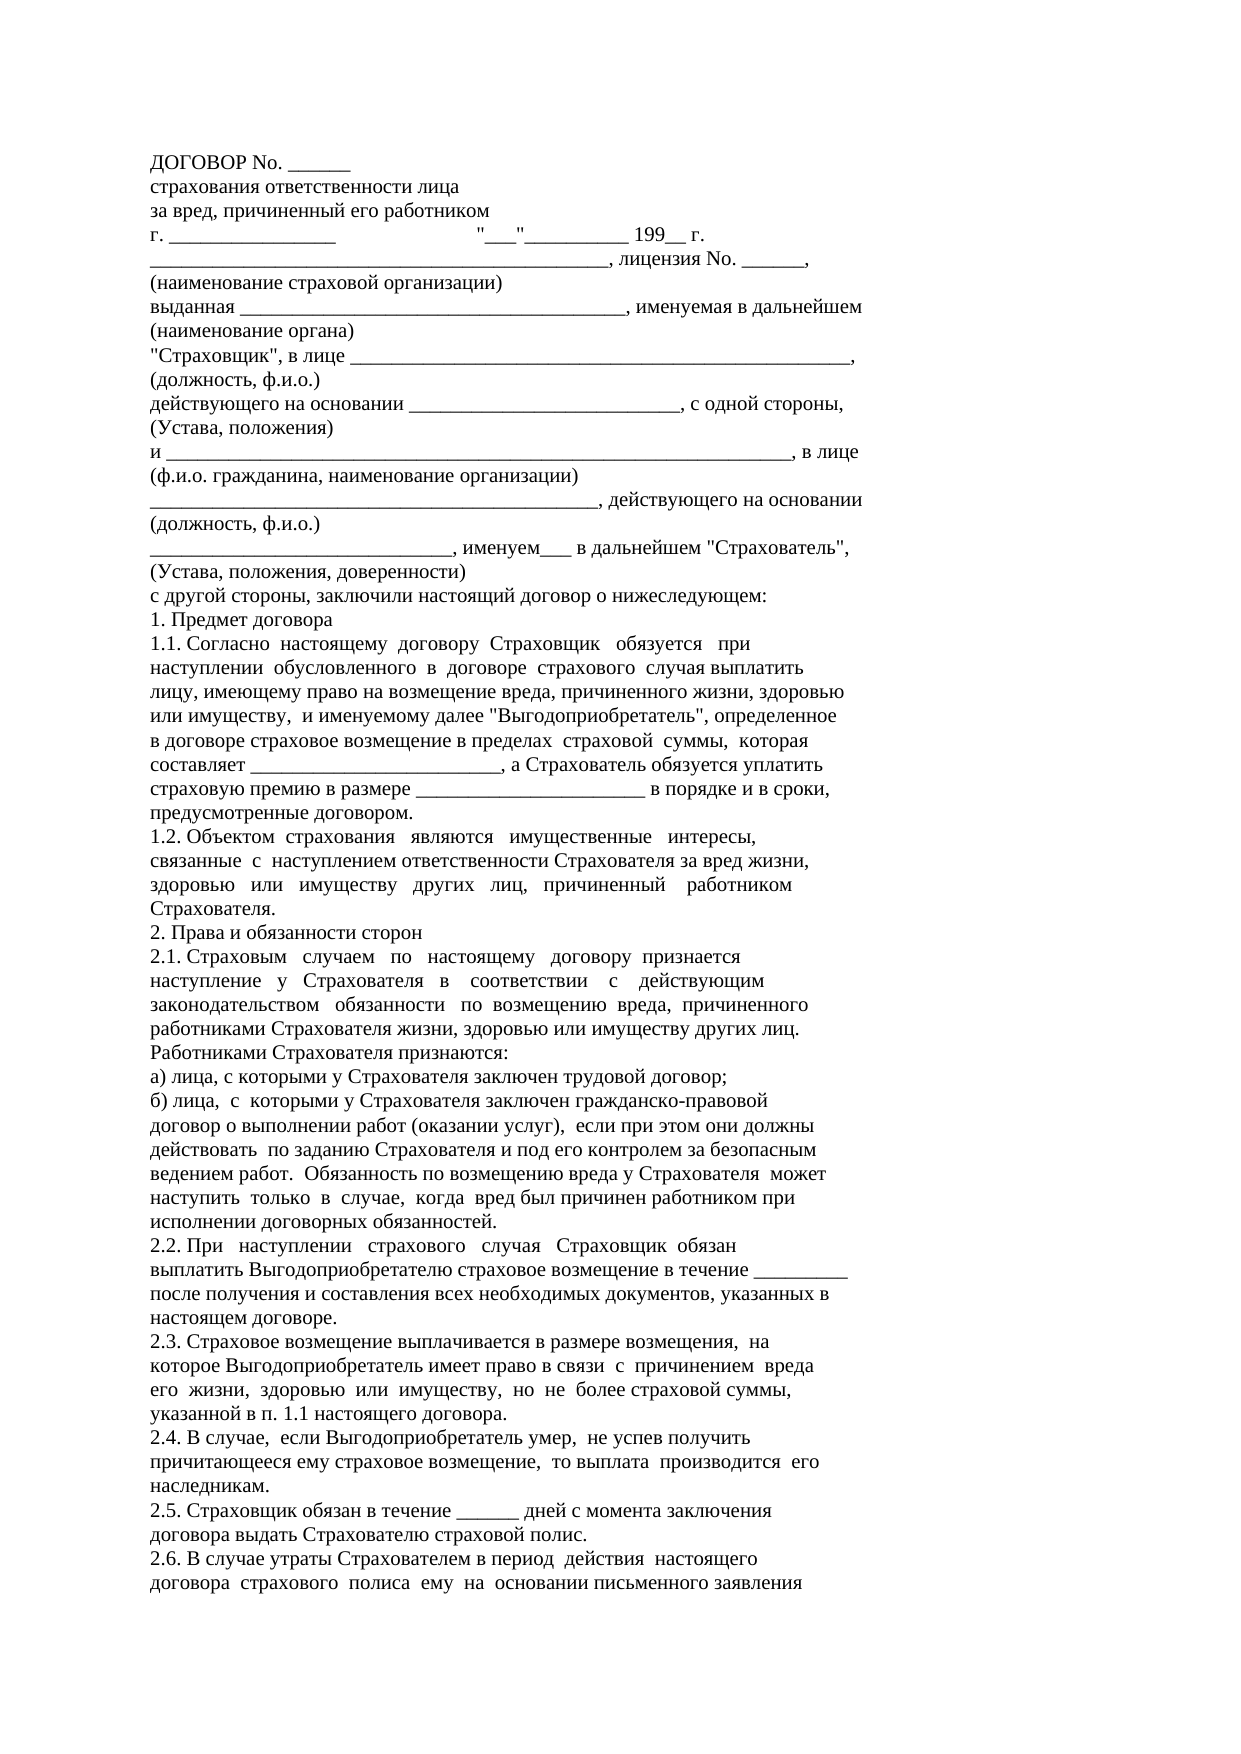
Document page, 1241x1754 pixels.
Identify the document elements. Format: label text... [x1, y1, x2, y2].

text выданная _____________________________________, именуемая в дальнейшем [150, 294, 1090, 318]
text (ф.и.о. гражданина, наименование организации) [150, 463, 1090, 487]
text связанные с наступлением ответственности Страхователя за вред жизни, [150, 848, 1090, 872]
text работниками Страхователя жизни, здоровью или имуществу других лиц. [150, 1016, 1090, 1040]
text предусмотренные договором. [150, 800, 1090, 824]
text или имуществу, и именуемому далее "Выгодоприобретатель", определенное [150, 703, 1090, 727]
text его жизни, здоровью или имуществу, но не более страховой суммы, [150, 1377, 1090, 1401]
text 2.3. Страховое возмещение выплачивается в размере возмещения, на [150, 1329, 1090, 1353]
text действовать по заданию Страхователя и под его контролем за безопасным [150, 1137, 1090, 1161]
text а) лица, с которыми у Страхователя заключен трудовой договор; [150, 1064, 1090, 1088]
text договора выдать Страхователю страховой полис. [150, 1522, 1090, 1546]
text 2.2. При наступлении страхового случая Страховщик обязан [150, 1233, 1090, 1257]
text за вред, причиненный его работником [150, 198, 1090, 222]
text наступлении обусловленного в договоре страхового случая выплатить [150, 655, 1090, 679]
text _____________________________, именуем___ в дальнейшем "Страхователь", [150, 535, 1090, 559]
text составляет ________________________, а Страхователь обязуется уплатить [150, 752, 1090, 776]
text (Устава, положения, доверенности) [150, 559, 1090, 583]
text настоящем договоре. [150, 1305, 1090, 1329]
text (должность, ф.и.о.) [150, 511, 1090, 535]
text выплатить Выгодоприобретателю страховое возмещение в течение _________ [150, 1257, 1090, 1281]
text наступление у Страхователя в соответствии с действующим [150, 968, 1090, 992]
text 2.6. В случае утраты Страхователем в период действия настоящего [150, 1546, 1090, 1570]
text которое Выгодоприобретатель имеет право в связи с причинением вреда [150, 1353, 1090, 1377]
text 1.1. Согласно настоящему договору Страховщик обязуется при [150, 631, 1090, 655]
text исполнении договорных обязанностей. [150, 1209, 1090, 1233]
text 2.1. Страховым случаем по настоящему договору признается [150, 944, 1090, 968]
text 2.5. Страховщик обязан в течение ______ дней с момента заключения [150, 1497, 1090, 1522]
text страхования ответственности лица [150, 174, 1090, 198]
text (наименование страховой организации) [150, 270, 1090, 294]
text договора страхового полиса ему на основании письменного заявления [150, 1570, 1090, 1594]
text "Страховщик", в лице ________________________________________________, [150, 342, 1090, 367]
text б) лица, с которыми у Страхователя заключен гражданско-правовой [150, 1088, 1090, 1112]
text после получения и составления всех необходимых документов, указанных в [150, 1281, 1090, 1305]
text ___________________________________________, действующего на основании [150, 487, 1090, 511]
text ДОГОВОР Nо. ______ [150, 150, 1090, 174]
text 2.4. В случае, если Выгодоприобретатель умер, не успев получить [150, 1425, 1090, 1449]
text Страхователя. [150, 896, 1090, 920]
text договор о выполнении работ (оказании услуг), если при этом они должны [150, 1112, 1090, 1137]
text указанной в п. 1.1 настоящего договора. [150, 1401, 1090, 1425]
text законодательством обязанности по возмещению вреда, причиненного [150, 992, 1090, 1016]
text страховую премию в размере ______________________ в порядке и в сроки, [150, 776, 1090, 800]
text наступить только в случае, когда вред был причинен работником при [150, 1185, 1090, 1209]
text причитающееся ему страховое возмещение, то выплата производится его [150, 1449, 1090, 1473]
text с другой стороны, заключили настоящий договор о нижеследующем: [150, 583, 1090, 607]
text г. ________________ "___"__________ 199__ г. [150, 222, 1090, 246]
text ведением работ. Обязанность по возмещению вреда у Страхователя может [150, 1161, 1090, 1185]
text в договоре страховое возмещение в пределах страховой суммы, которая [150, 727, 1090, 752]
text Работниками Страхователя признаются: [150, 1040, 1090, 1064]
text (наименование органа) [150, 318, 1090, 342]
text лицу, имеющему право на возмещение вреда, причиненного жизни, здоровью [150, 679, 1090, 703]
text действующего на основании __________________________, с одной стороны, [150, 391, 1090, 415]
text (Устава, положения) [150, 415, 1090, 439]
text (должность, ф.и.о.) [150, 367, 1090, 391]
text и ____________________________________________________________, в лице [150, 439, 1090, 463]
text ____________________________________________, лицензия Nо. ______, [150, 246, 1090, 270]
text наследникам. [150, 1473, 1090, 1497]
text 1. Предмет договора [150, 607, 1090, 631]
text 2. Права и обязанности сторон [150, 920, 1090, 944]
text 1.2. Объектом страхования являются имущественные интересы, [150, 824, 1090, 848]
text здоровью или имуществу других лиц, причиненный работником [150, 872, 1090, 896]
